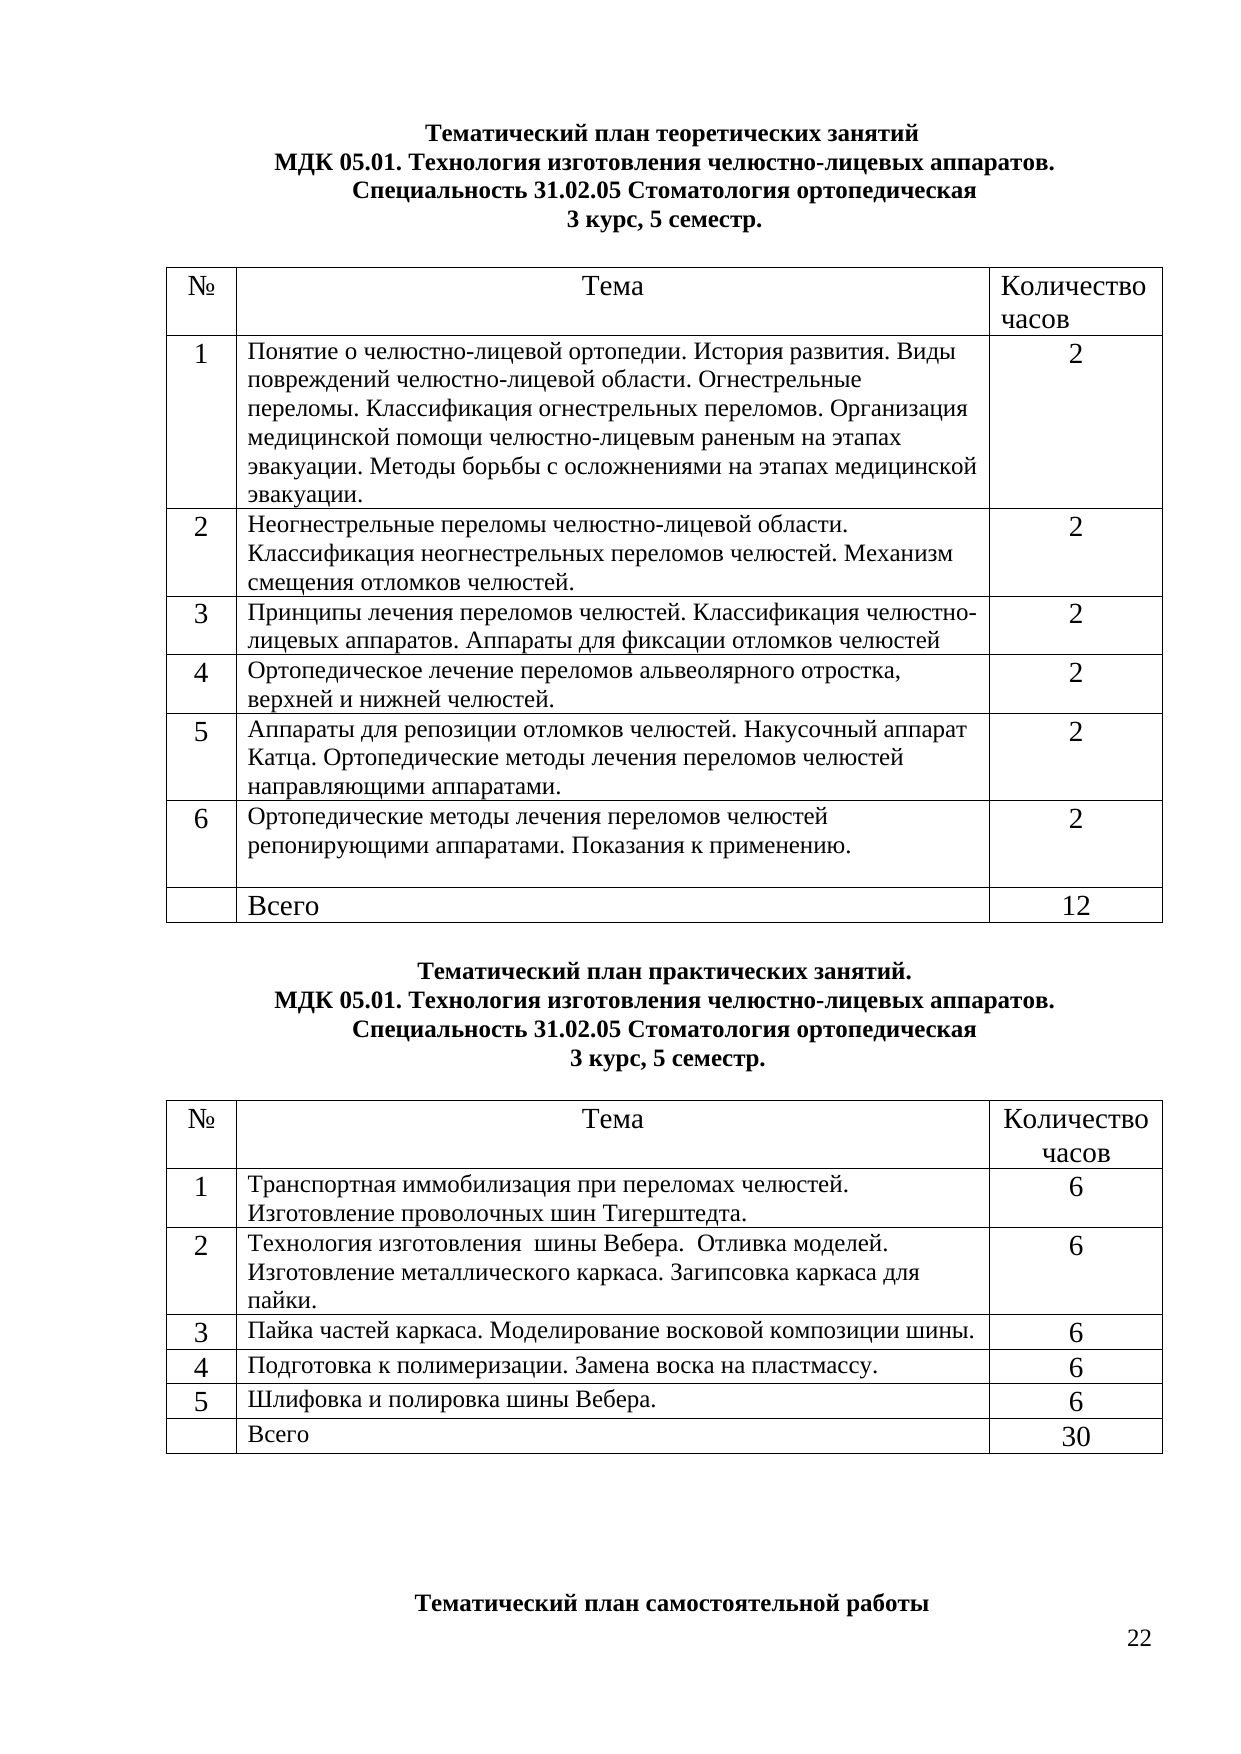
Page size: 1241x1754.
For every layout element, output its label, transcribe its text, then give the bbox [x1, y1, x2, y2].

table_cell 6 [990, 1315, 1162, 1349]
table_cell 2 [990, 509, 1162, 596]
text 3 курс, 5 семестр. [177, 1043, 1152, 1071]
table_cell Технология изготовления шины Вебера. Отливка моделей. Изготовление металлического каркаса. Загипсовка каркаса для пайки. [237, 1228, 989, 1314]
table_header Тема [237, 268, 989, 335]
table_header № [167, 1101, 236, 1168]
text Специальность 31.02.05 Стоматология ортопедическая [177, 1014, 1152, 1043]
table_cell 6 [167, 801, 236, 887]
table_cell 1 [167, 336, 236, 508]
table_cell 2 [990, 714, 1162, 800]
table_cell Подготовка к полимеризации. Замена воска на пластмассу. [237, 1350, 989, 1383]
text Тематический план практических занятий. [177, 956, 1152, 985]
table_header Количество часов [990, 268, 1162, 335]
table_cell Неогнестрельные переломы челюстно-лицевой области. Классификация неогнестрельных переломов челюстей. Механизм смещения отломков челюстей. [237, 509, 989, 596]
table_cell 2 [990, 801, 1162, 887]
table_cell 4 [167, 655, 236, 713]
table_cell 1 [167, 1169, 236, 1227]
table_cell 2 [990, 336, 1162, 508]
table_cell Шлифовка и полировка шины Вебера. [237, 1384, 989, 1418]
table_header Тема [237, 1101, 989, 1168]
table_cell [167, 888, 236, 922]
table_cell Транспортная иммобилизация при переломах челюстей. Изготовление проволочных шин Тигерштедта. [237, 1169, 989, 1227]
table_cell 3 [167, 597, 236, 654]
table_cell Всего [237, 888, 989, 922]
table_cell 2 [990, 655, 1162, 713]
table_cell 3 [167, 1315, 236, 1349]
table_cell 4 [167, 1350, 236, 1383]
table_cell 6 [990, 1228, 1162, 1314]
table_cell Пайка частей каркаса. Моделирование восковой композиции шины. [237, 1315, 989, 1349]
table_cell 5 [167, 714, 236, 800]
table_header Количество часов [990, 1101, 1162, 1168]
table_cell Понятие о челюстно-лицевой ортопедии. История развития. Виды повреждений челюстно-лицевой области. Огнестрельные переломы. Классификация огнестрельных переломов. Организация медицинской помощи челюстно-лицевым раненым на этапах эвакуации. Методы борьбы с осложнениями на этапах медицинской эвакуации. [237, 336, 989, 508]
table_cell 12 [990, 888, 1162, 922]
table_header № [167, 268, 236, 335]
text 3 курс, 5 семестр. [177, 204, 1152, 233]
table_cell 6 [990, 1384, 1162, 1418]
table_cell 6 [990, 1350, 1162, 1383]
table_cell Ортопедические методы лечения переломов челюстей репонирующими аппаратами. Показания к применению. [237, 801, 989, 887]
table_cell [167, 1419, 236, 1452]
text МДК 05.01. Технология изготовления челюстно-лицевых аппаратов. [177, 147, 1152, 176]
text МДК 05.01. Технология изготовления челюстно-лицевых аппаратов. [177, 985, 1152, 1014]
table_cell Аппараты для репозиции отломков челюстей. Накусочный аппарат Катца. Ортопедические методы лечения переломов челюстей направляющими аппаратами. [237, 714, 989, 800]
table_cell 30 [990, 1419, 1162, 1452]
table_cell Ортопедическое лечение переломов альвеолярного отростка, верхней и нижней челюстей. [237, 655, 989, 713]
table_cell 2 [167, 509, 236, 596]
table_cell 2 [990, 597, 1162, 654]
text Специальность 31.02.05 Стоматология ортопедическая [177, 176, 1152, 204]
title Тематический план самостоятельной работы [177, 1588, 1166, 1616]
text Тематический план теоретических занятий [177, 118, 1166, 147]
table_cell Принципы лечения переломов челюстей. Классификация челюстно-лицевых аппаратов. Аппараты для фиксации отломков челюстей [237, 597, 989, 654]
table_cell Всего [237, 1419, 989, 1452]
table_cell 5 [167, 1384, 236, 1418]
table_cell 6 [990, 1169, 1162, 1227]
table_cell 2 [167, 1228, 236, 1314]
